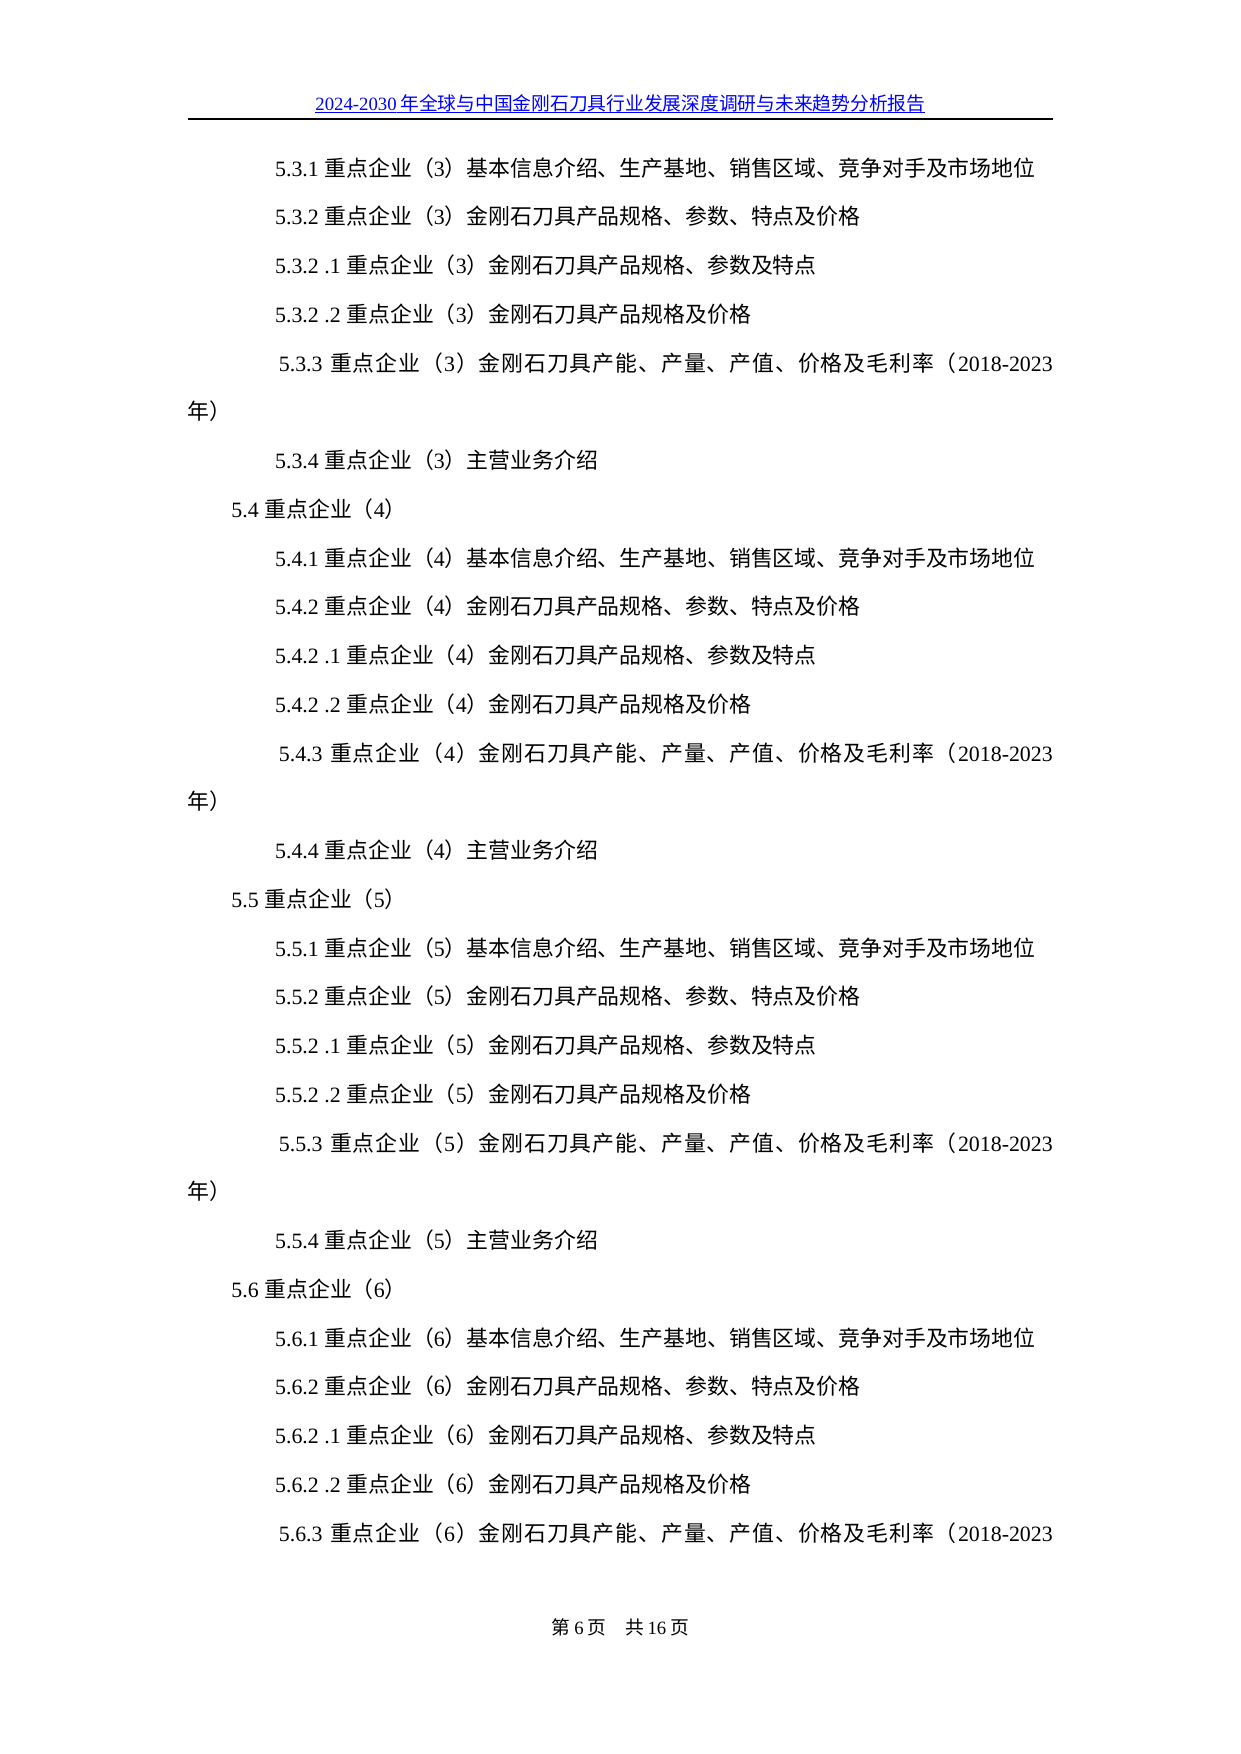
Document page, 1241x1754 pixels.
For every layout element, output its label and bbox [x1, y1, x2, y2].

text [187, 150, 1053, 1548]
